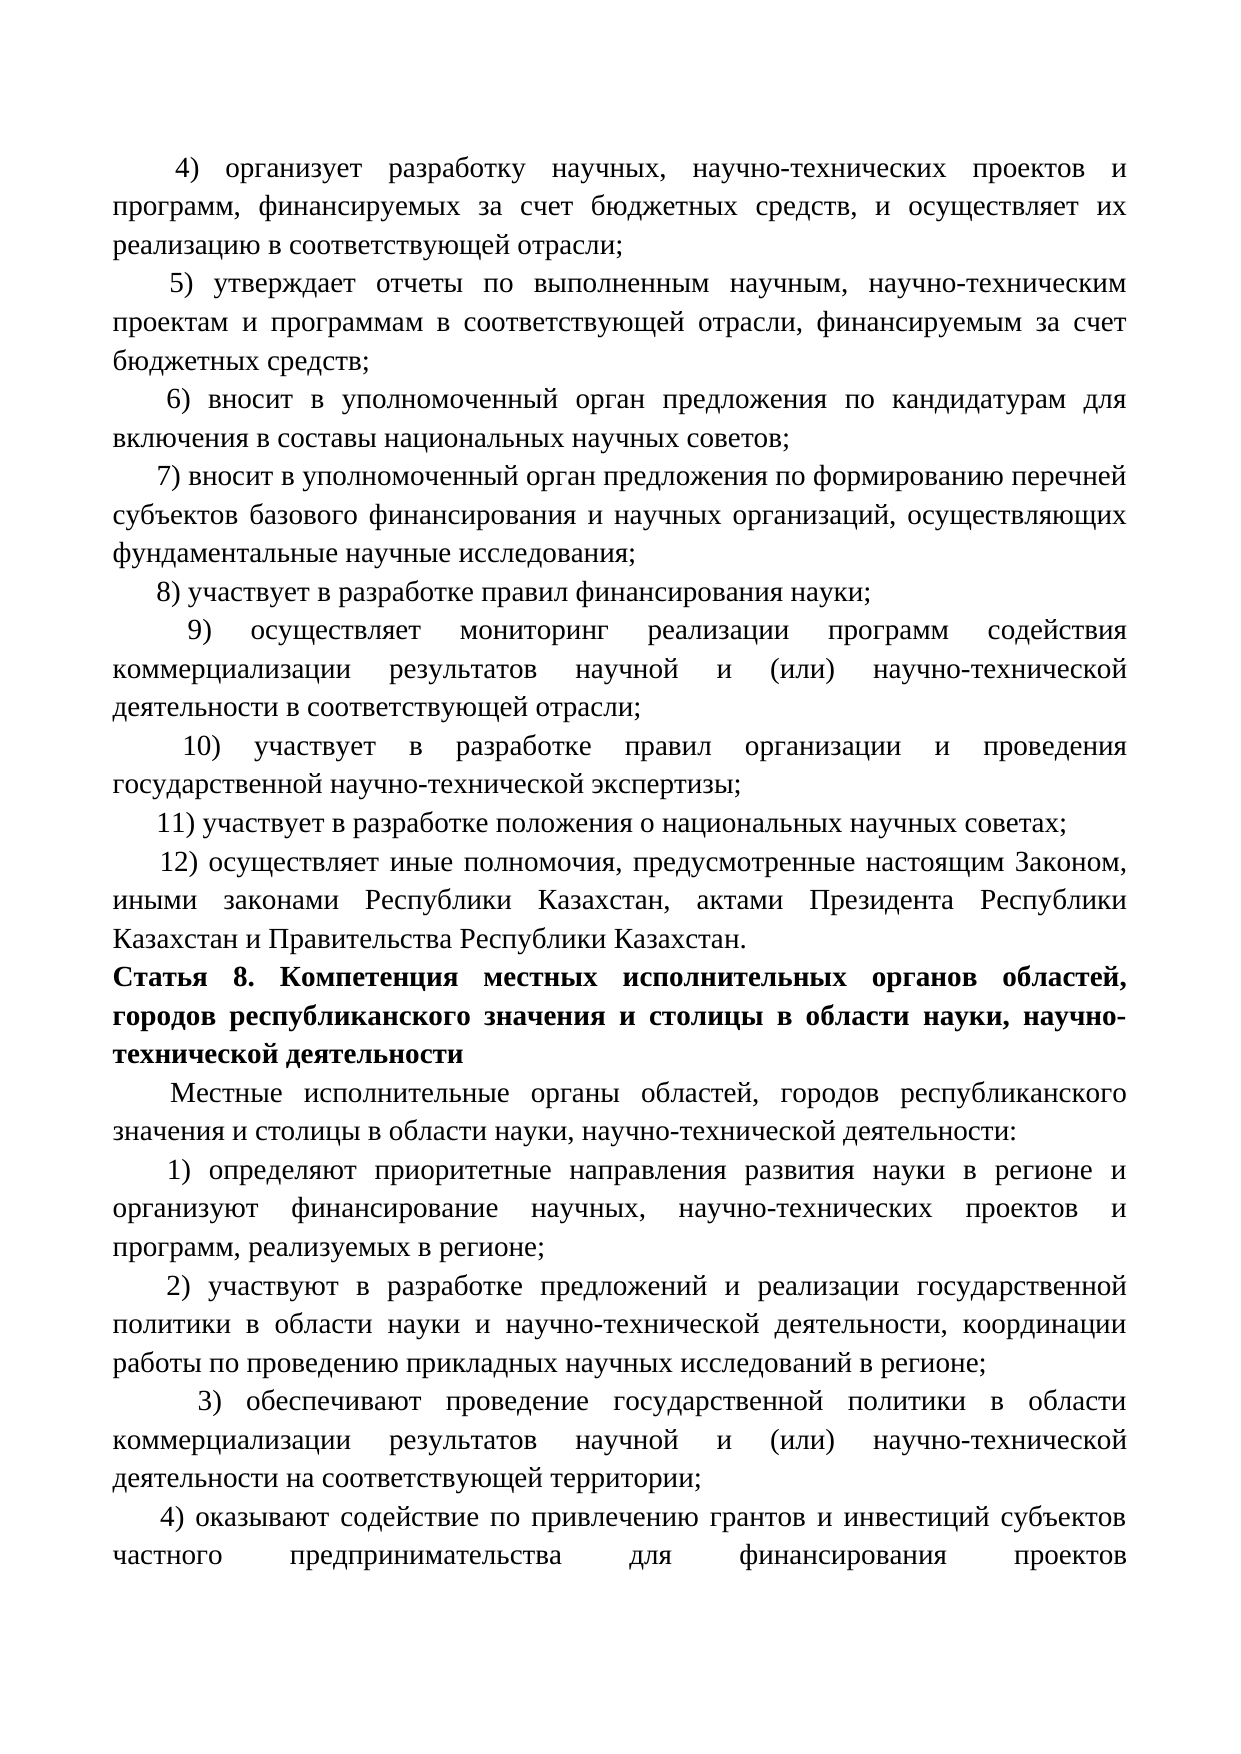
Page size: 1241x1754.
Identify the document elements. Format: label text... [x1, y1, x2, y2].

text 8) участвует в разработке правил финансирования науки; [112, 574, 1128, 607]
text 10) участвует в разработке правил организации и проведения государственной научно-технической экспертизы; [112, 728, 1128, 800]
text 7) вносит в уполномоченный орган предложения по формированию перечней субъектов базового финансирования и научных организаций, осуществляющих фундаментальные научные исследования; [112, 458, 1128, 569]
text 1) определяют приоритетные направления развития науки в регионе и организуют финансирование научных, научно-технических проектов и программ, реализуемых в регионе; [112, 1152, 1128, 1263]
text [112, 1499, 1128, 1571]
text 4) организует разработку научных, научно-технических проектов и программ, финансируемых за счет бюджетных средств, и осуществляет их реализацию в соответствующей отрасли; [112, 150, 1128, 261]
text 5) утверждает отчеты по выполненным научным, научно-техническим проектам и программам в соответствующей отрасли, финансируемым за счет бюджетных средств; [112, 266, 1128, 376]
text 9) осуществляет мониторинг реализации программ содействия коммерциализации результатов научной и (или) научно-технической деятельности в соответствующей отрасли; [112, 612, 1128, 723]
text 3) обеспечивают проведение государственной политики в области коммерциализации результатов научной и (или) научно-технической деятельности на соответствующей территории; [112, 1383, 1128, 1494]
text 6) вносит в уполномоченный орган предложения по кандидатурам для включения в составы национальных научных советов; [112, 381, 1128, 453]
text 11) участвует в разработке положения о национальных научных советах; [112, 805, 1128, 839]
text 2) участвуют в разработке предложений и реализации государственной политики в области науки и научно-технической деятельности, координации работы по проведению прикладных научных исследований в регионе; [112, 1268, 1128, 1378]
text 12) осуществляет иные полномочия, предусмотренные настоящим Законом, иными законами Республики Казахстан, актами Президента Республики Казахстан и Правительства Республики Казахстан. [112, 844, 1128, 954]
text Местные исполнительные органы областей, городов республиканского значения и столицы в области науки, научно-технической деятельности: [112, 1075, 1128, 1147]
text Статья 8. Компетенция местных исполнительных органов областей, городов республиканского значения и столицы в области науки, научно-технической деятельности [112, 959, 1128, 1070]
